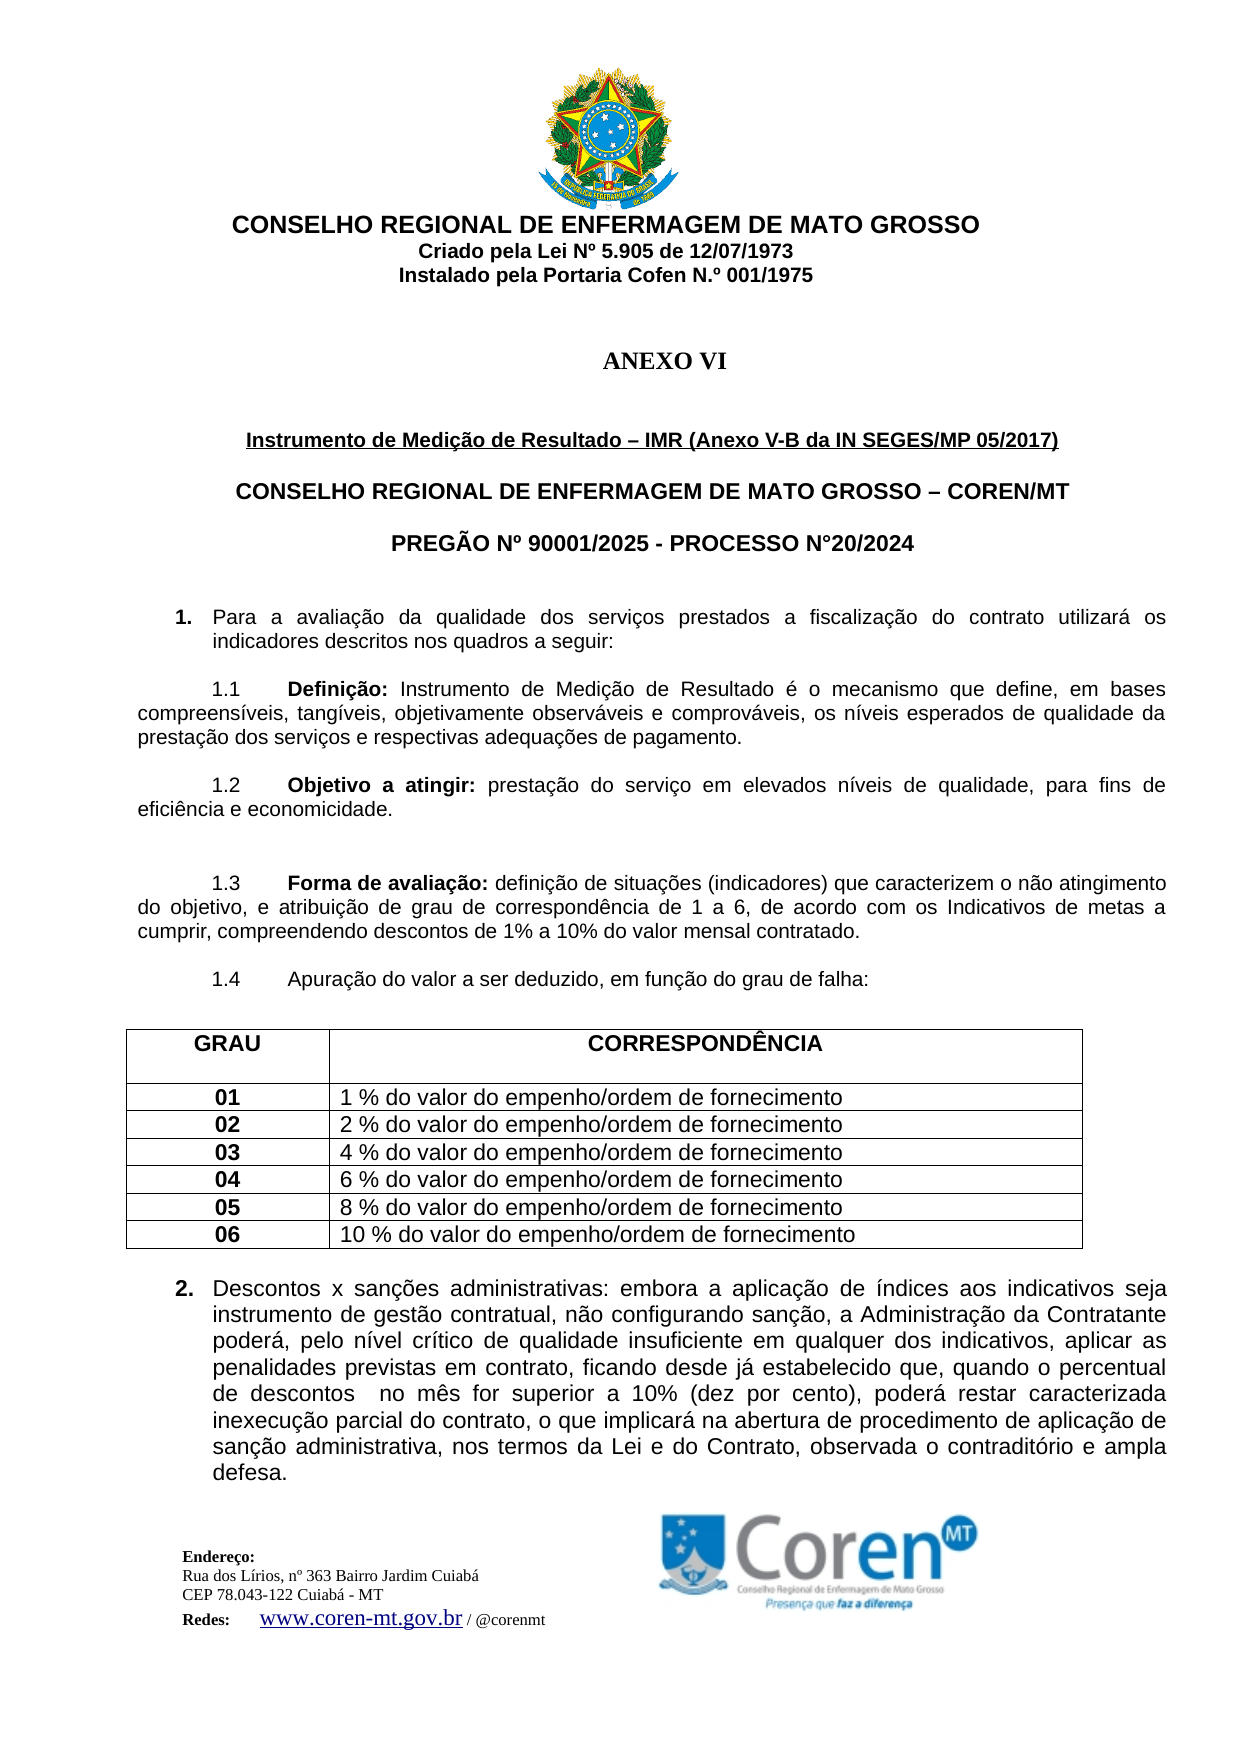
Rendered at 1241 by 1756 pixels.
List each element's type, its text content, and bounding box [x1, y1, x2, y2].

list Apuração do valor a ser deduzido, em função do grau de falha: [137, 966, 1167, 990]
table_cell 4 % do valor do empenho/ordem de fornecimento [330, 1139, 1082, 1165]
list Descontos x sanções administrativas: embora a aplicação de índices aos indicativos seja instrumento de gestão contratual, não configurando sanção, a Administração da Contratante poderá, pelo nível crítico de qualidade insuficiente em qualquer dos indicativos, aplicar as penalidades previstas em contrato, ficando desde já estabelecido que, quando o percentual de descontos no mês for superior a 10% (dez por cento), poderá restar caracterizada inexecução parcial do contrato, o que implicará na abertura de procedimento de aplicação de sanção administrativa, nos termos da Lei e do Contrato, observada o contraditório e ampla defesa. [175, 1275, 1167, 1486]
table_cell 01 [127, 1084, 329, 1110]
list Para a avaliação da qualidade dos serviços prestados a fiscalização do contrato utilizará os indicadores descritos nos quadros a seguir: [175, 605, 1167, 653]
picture [475, 67, 737, 211]
table_cell 1 % do valor do empenho/ordem de fornecimento [330, 1084, 1082, 1110]
table_cell 05 [127, 1194, 329, 1220]
list Forma de avaliação: definição de situações (indicadores) que caracterizem o não atingimento do objetivo, e atribuição de grau de correspondência de 1 a 6, de acordo com os Indicativos de metas a cumprir, compreendendo descontos de 1% a 10% do valor mensal contratado. [137, 871, 1167, 942]
table_cell 06 [127, 1221, 329, 1247]
table_cell 2 % do valor do empenho/ordem de fornecimento [330, 1111, 1082, 1138]
text ANEXO VI [137, 346, 1123, 375]
text CONSELHO REGIONAL DE ENFERMAGEM DE MATO GROSSO – COREN/MT [137, 478, 1167, 504]
table_header CORRESPONDÊNCIA [330, 1030, 1082, 1083]
table_cell 04 [127, 1166, 329, 1193]
list Objetivo a atingir: prestação do serviço em elevados níveis de qualidade, para fins de eficiência e economicidade. [137, 772, 1167, 820]
table_cell 03 [127, 1139, 329, 1165]
list Definição: Instrumento de Medição de Resultado é o mecanismo que define, em bases compreensíveis, tangíveis, objetivamente observáveis e comprováveis, os níveis esperados de qualidade da prestação dos serviços e respectivas adequações de pagamento. [137, 677, 1167, 748]
text Instrumento de Medição de Resultado – IMR (Anexo V-B da IN SEGES/MP 05/2017) [137, 427, 1167, 451]
table_cell 6 % do valor do empenho/ordem de fornecimento [330, 1166, 1082, 1193]
table_cell 02 [127, 1111, 329, 1138]
table_cell 10 % do valor do empenho/ordem de fornecimento [330, 1221, 1082, 1247]
table_header GRAU [127, 1030, 329, 1083]
picture [652, 1488, 986, 1617]
table_cell 8 % do valor do empenho/ordem de fornecimento [330, 1194, 1082, 1220]
text PREGÃO Nº 90001/2025 - PROCESSO N°20/2024 [137, 530, 1167, 557]
